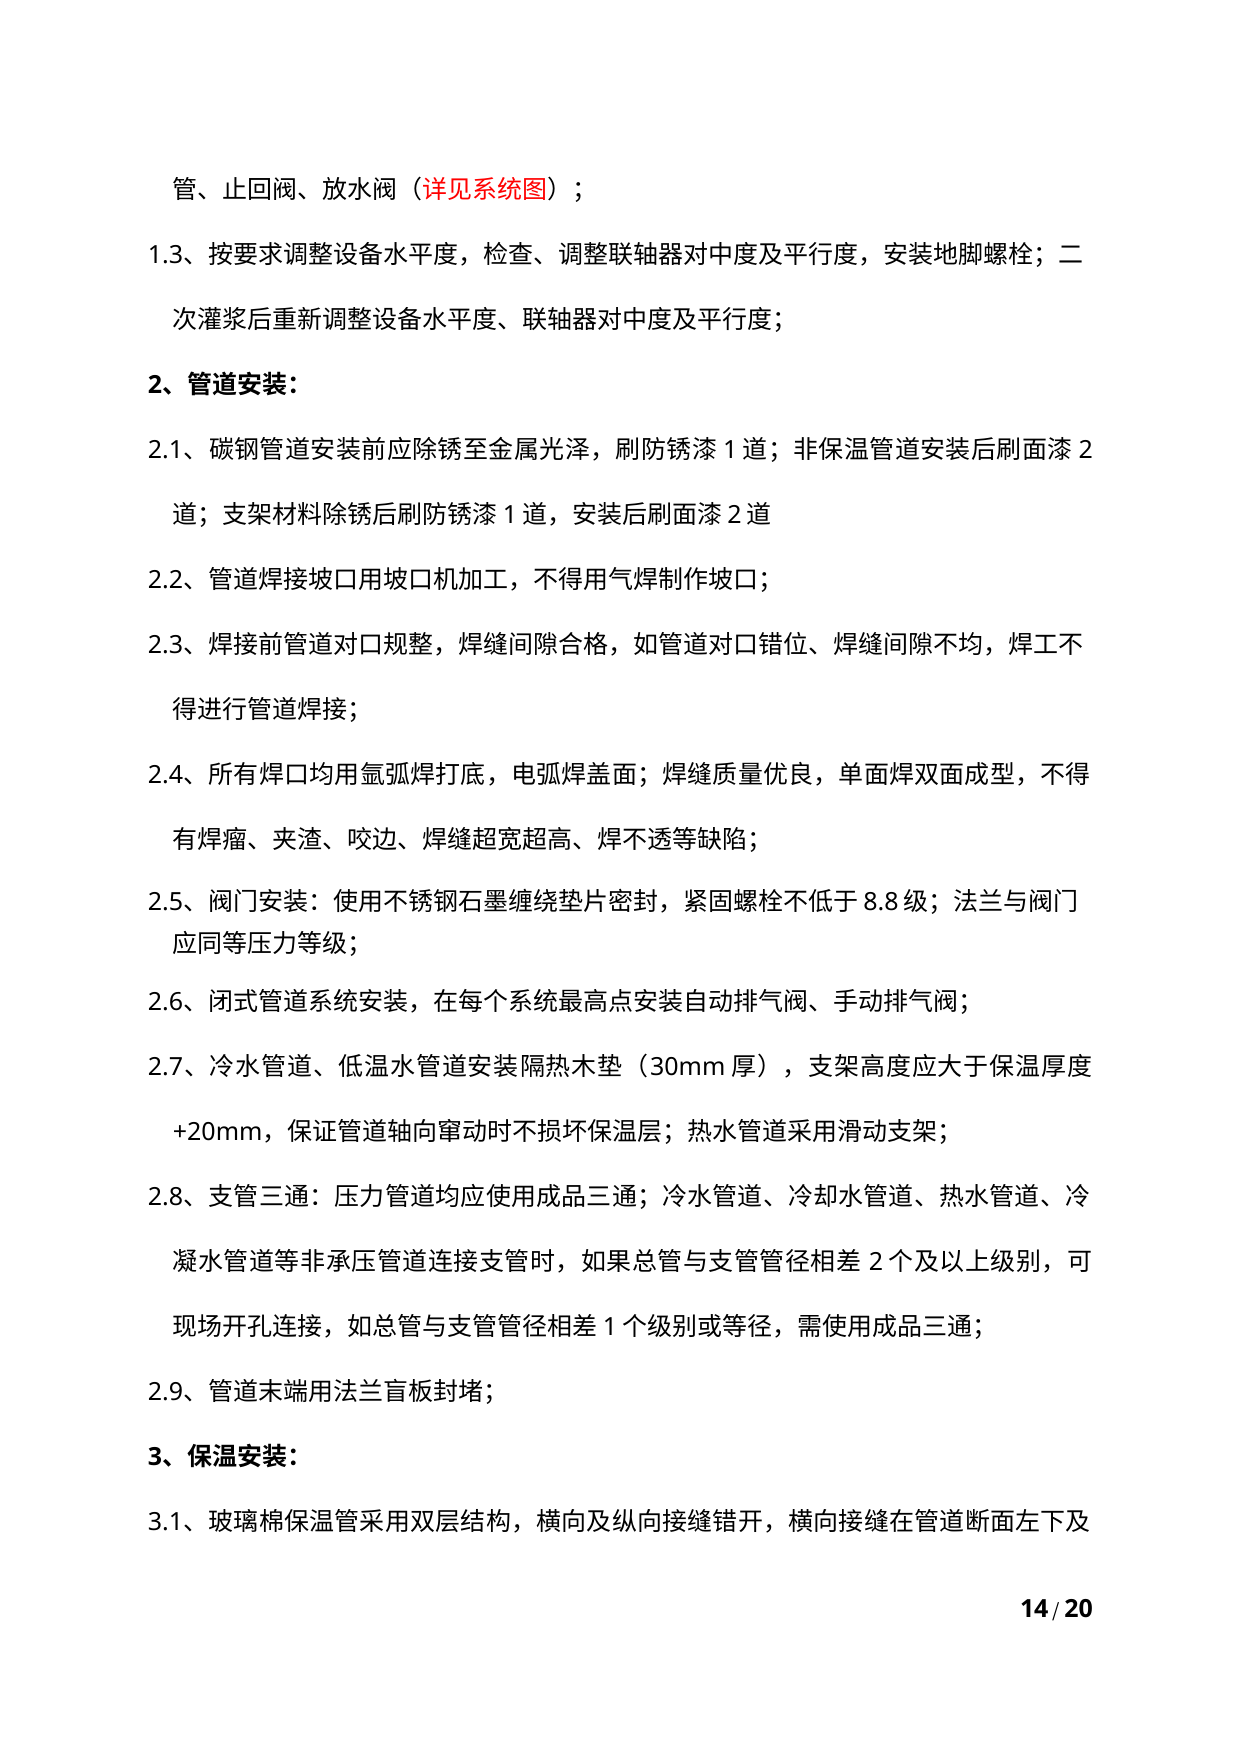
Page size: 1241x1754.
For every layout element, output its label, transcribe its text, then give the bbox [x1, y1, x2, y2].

text 1.3、按要求调整设备水平度，检查、调整联轴器对中度及平行度，安装地脚螺栓；二次灌浆后重新调整设备水平度、联轴器对中度及平行度； [148, 221, 1093, 351]
text 2.7、冷水管道、低温水管道安装隔热木垫（30mm厚），支架高度应大于保温厚度+20mm，保证管道轴向窜动时不损坏保温层；热水管道采用滑动支架； [148, 1032, 1093, 1162]
text 2.4、所有焊口均用氩弧焊打底，电弧焊盖面；焊缝质量优良，单面焊双面成型，不得有焊瘤、夹渣、咬边、焊缝超宽超高、焊不透等缺陷； [148, 741, 1093, 871]
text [148, 1487, 1093, 1552]
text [148, 156, 1093, 221]
text 2.2、管道焊接坡口用坡口机加工，不得用气焊制作坡口； [148, 546, 1093, 611]
text 2、管道安装： [148, 351, 1093, 416]
text 2.8、支管三通：压力管道均应使用成品三通；冷水管道、冷却水管道、热水管道、冷凝水管道等非承压管道连接支管时，如果总管与支管管径相差2个及以上级别，可现场开孔连接，如总管与支管管径相差1个级别或等径，需使用成品三通； [148, 1162, 1093, 1357]
text 2.5、阀门安装：使用不锈钢石墨缠绕垫片密封，紧固螺栓不低于8.8级；法兰与阀门应同等压力等级； [148, 877, 1093, 960]
text 2.3、焊接前管道对口规整，焊缝间隙合格，如管道对口错位、焊缝间隙不均，焊工不得进行管道焊接； [148, 611, 1093, 741]
text 2.6、闭式管道系统安装，在每个系统最高点安装自动排气阀、手动排气阀； [148, 967, 1093, 1032]
text 3、保温安装： [148, 1422, 1093, 1487]
text 2.1、碳钢管道安装前应除锈至金属光泽，刷防锈漆1道；非保温管道安装后刷面漆2道；支架材料除锈后刷防锈漆1道，安装后刷面漆2道 [148, 416, 1093, 546]
text 2.9、管道末端用法兰盲板封堵； [148, 1357, 1093, 1422]
